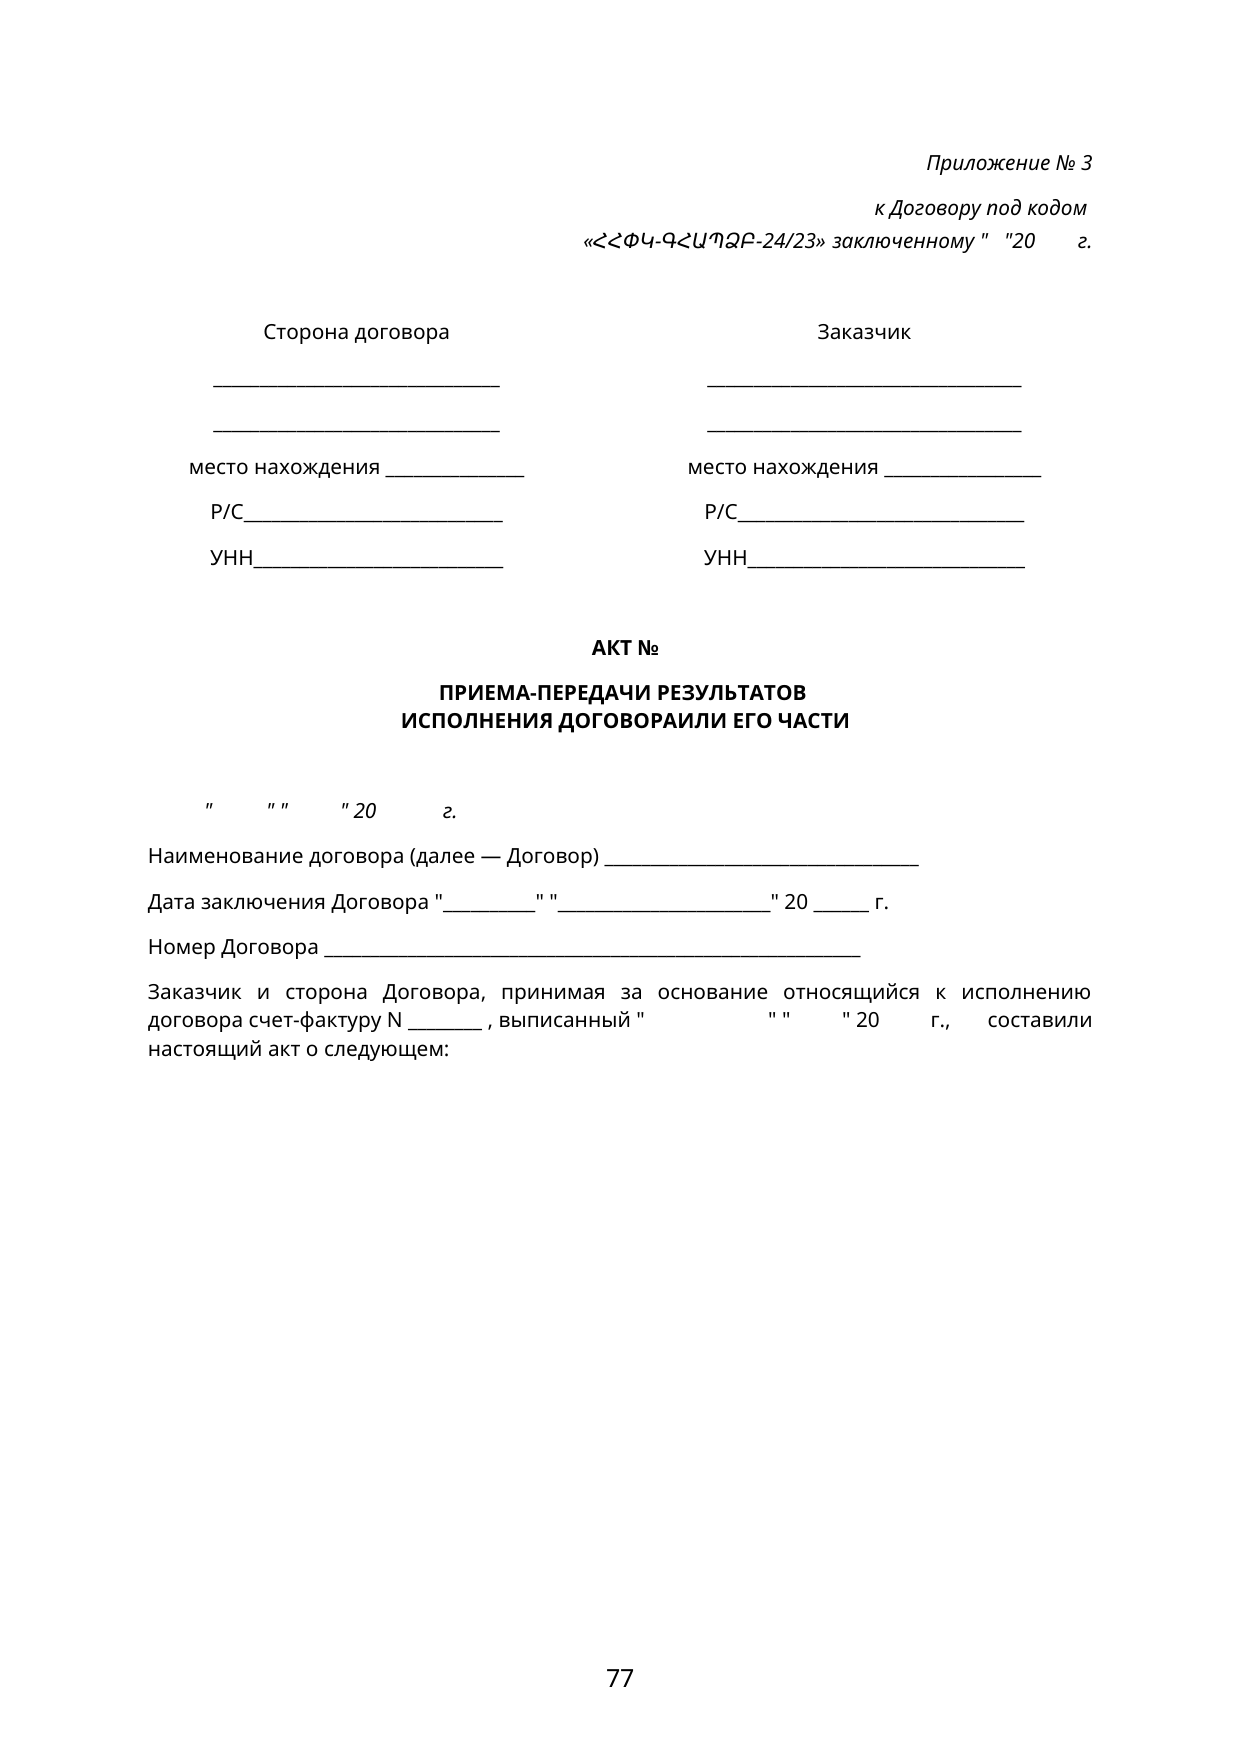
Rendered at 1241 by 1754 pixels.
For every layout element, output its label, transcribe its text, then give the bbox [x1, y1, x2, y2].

text Приложение № 3 [148, 148, 1092, 176]
text АКТ № [207, 633, 1044, 661]
text ПРИЕМА-ПЕРЕДАЧИ РЕЗУЛЬТАТОВ ИСПОЛНЕНИЯ ДОГОВОРАИЛИ ЕГО ЧАСТИ [207, 678, 1044, 735]
table_header Сторона договора _______________________________ _______________________________ место нахождения _______________ Р/С____________________________ УНН___________________________ [112, 317, 601, 588]
text Дата заключения Договора "__________" "_______________________" 20 ______ г. [148, 887, 1092, 915]
text Номер Договора __________________________________________________________ [148, 932, 1092, 960]
text " " " " 20 г. [148, 797, 1092, 825]
text Заказчик и сторона Договора, принимая за основание относящийся к исполнению договора счет-фактуру N ________ , выписанный " " " " 20 г., составили настоящий акт о следующем: [148, 977, 1092, 1062]
table_header Заказчик __________________________________ __________________________________ место нахождения _________________ Р/С_______________________________ УНН______________________________ [601, 317, 1128, 588]
text Наименование договора (далее — Договор) __________________________________ [148, 842, 1092, 870]
text к Договору под кодом «ՀՀՓԿ-ԳՀԱՊՁԲ-24/23» заключенному " "20 г. [148, 193, 1092, 255]
